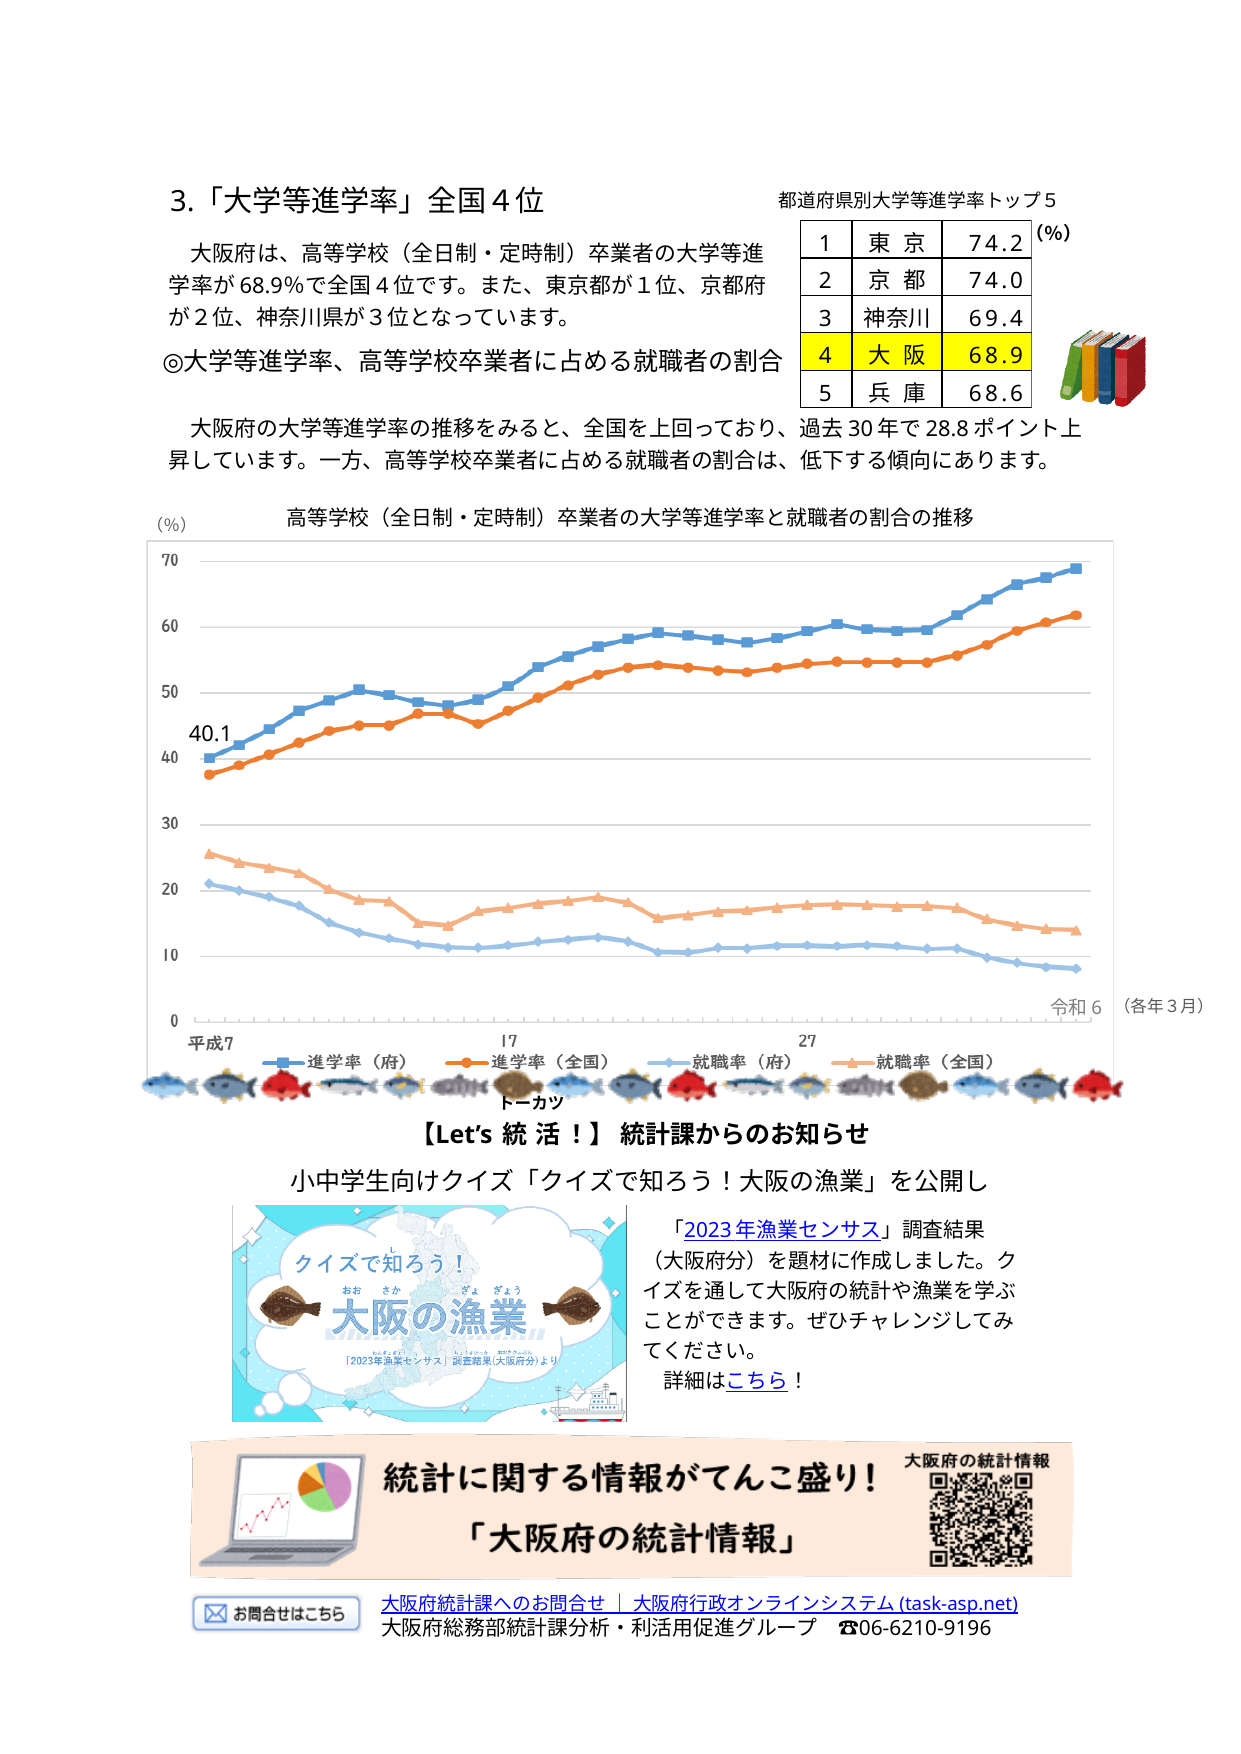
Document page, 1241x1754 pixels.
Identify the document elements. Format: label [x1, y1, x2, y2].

picture [131, 540, 1127, 1112]
picture [188, 1431, 1075, 1583]
picture [190, 1593, 363, 1634]
picture [232, 1205, 628, 1422]
picture [1057, 323, 1149, 412]
